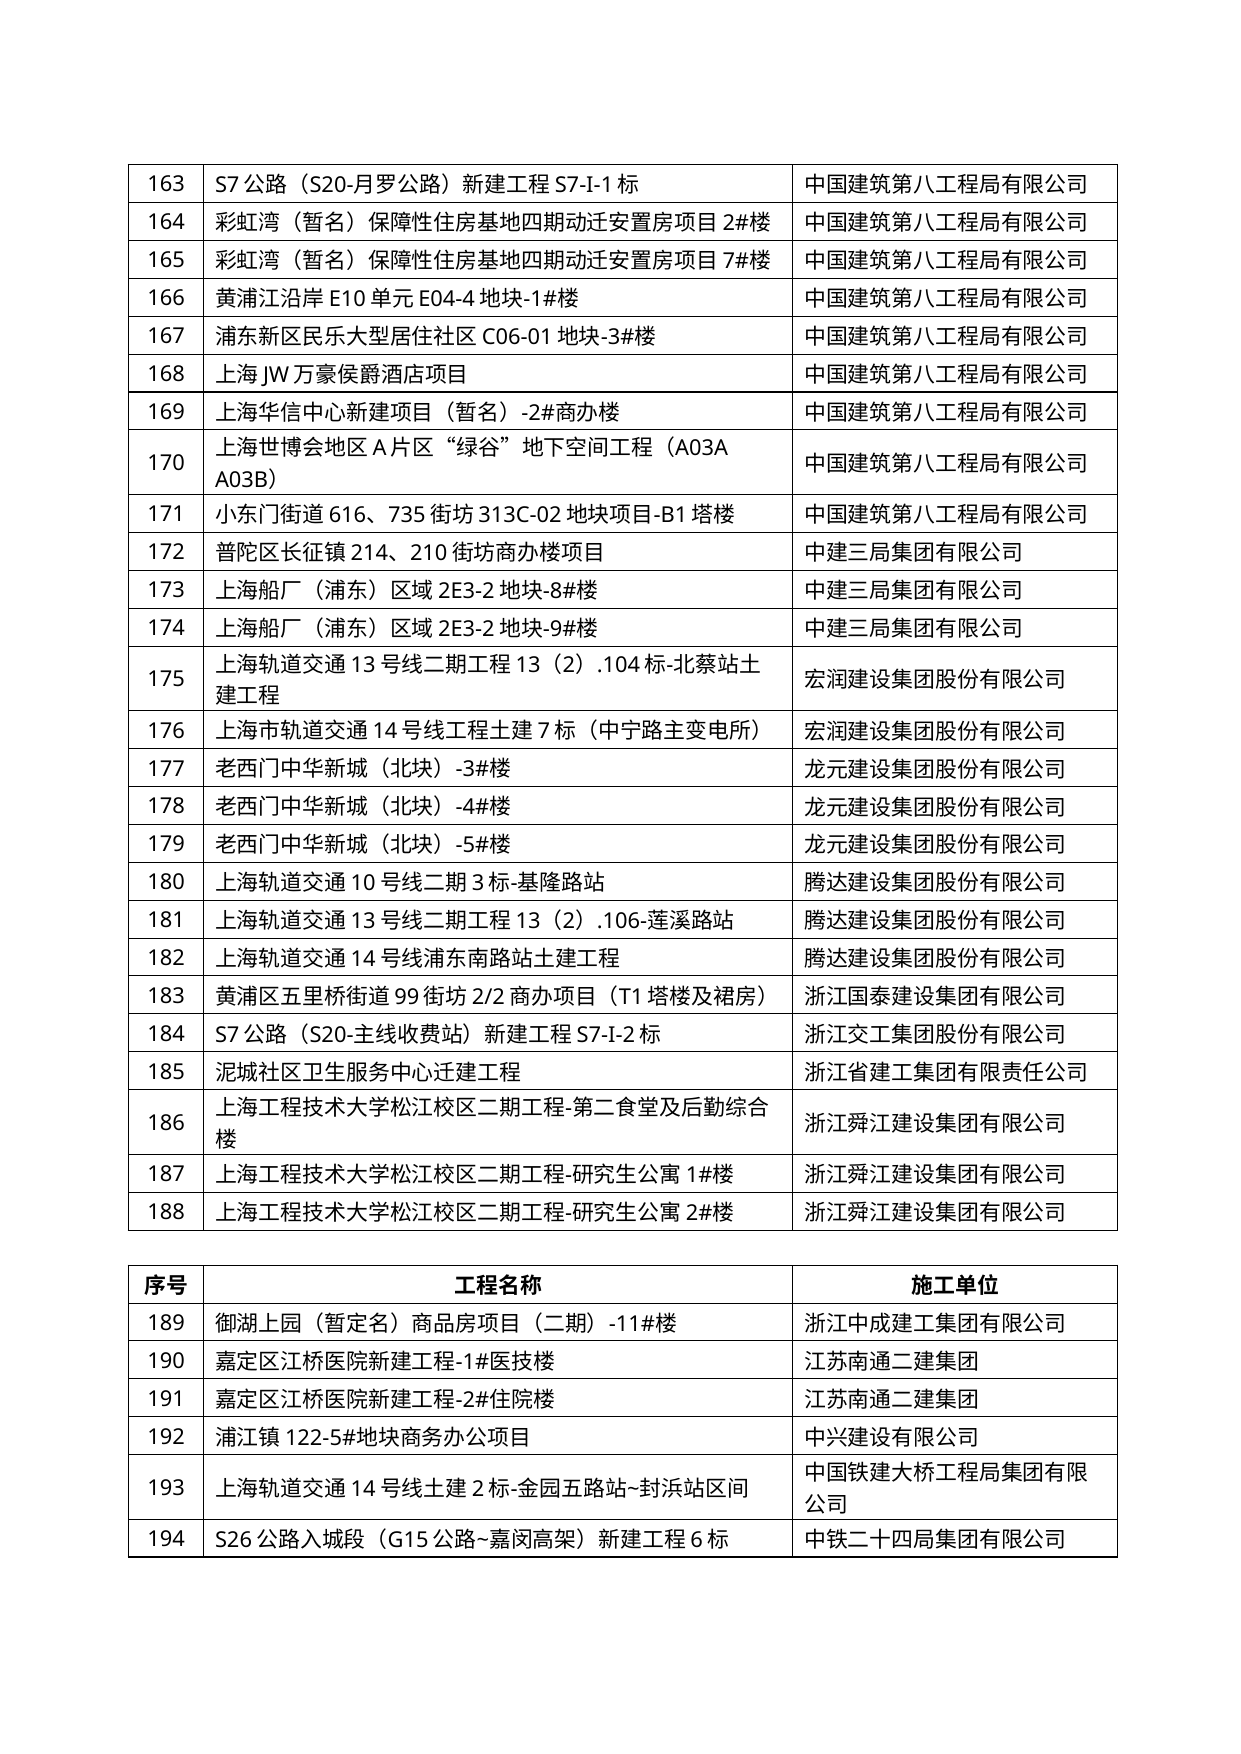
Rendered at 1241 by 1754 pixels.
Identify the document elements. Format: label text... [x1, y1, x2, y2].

table_cell 168 [129, 355, 203, 391]
table_cell 中国建筑第八工程局有限公司 [793, 430, 1117, 494]
table_header 序号 [129, 1266, 203, 1302]
table_cell 上海轨道交通14号线土建2标-金园五路站~封浜站区间 [204, 1455, 792, 1518]
table_cell 上海工程技术大学松江校区二期工程-研究生公寓2#楼 [204, 1193, 792, 1229]
table_cell 嘉定区江桥医院新建工程-2#住院楼 [204, 1379, 792, 1416]
table_cell 腾达建设集团股份有限公司 [793, 939, 1117, 975]
table_cell 170 [129, 430, 203, 494]
table_cell 中国建筑第八工程局有限公司 [793, 393, 1117, 429]
table_cell 彩虹湾（暂名）保障性住房基地四期动迁安置房项目7#楼 [204, 241, 792, 278]
table_cell 180 [129, 863, 203, 899]
table_cell 175 [129, 647, 203, 710]
table_cell 上海JW万豪侯爵酒店项目 [204, 355, 792, 391]
table_cell 188 [129, 1193, 203, 1229]
table_cell 189 [129, 1304, 203, 1340]
table_cell 193 [129, 1455, 203, 1518]
table_cell 中建三局集团有限公司 [793, 533, 1117, 570]
table_cell 183 [129, 976, 203, 1013]
table_cell 上海船厂（浦东）区域2E3-2地块-9#楼 [204, 609, 792, 646]
table_cell 上海船厂（浦东）区域2E3-2地块-8#楼 [204, 571, 792, 608]
table_cell 浙江省建工集团有限责任公司 [793, 1052, 1117, 1089]
table_cell 179 [129, 825, 203, 862]
table_cell 浙江舜江建设集团有限公司 [793, 1155, 1117, 1192]
table_cell 中国建筑第八工程局有限公司 [793, 495, 1117, 532]
table_cell 普陀区长征镇214、210街坊商办楼项目 [204, 533, 792, 570]
table_cell 173 [129, 571, 203, 608]
table_cell 中国建筑第八工程局有限公司 [793, 355, 1117, 391]
table_cell 中国建筑第八工程局有限公司 [793, 241, 1117, 278]
table_cell 182 [129, 939, 203, 975]
table_header 工程名称 [204, 1266, 792, 1302]
table_cell 171 [129, 495, 203, 532]
table_cell 小东门街道616、735街坊313C-02地块项目-B1塔楼 [204, 495, 792, 532]
table_cell 浙江交工集团股份有限公司 [793, 1014, 1117, 1051]
table_cell 178 [129, 787, 203, 824]
table_cell 浙江中成建工集团有限公司 [793, 1304, 1117, 1340]
table_cell 上海轨道交通13号线二期工程13（2）.104标-北蔡站土建工程 [204, 647, 792, 710]
table_cell 龙元建设集团股份有限公司 [793, 749, 1117, 786]
table_cell 163 [129, 165, 203, 202]
table_cell 185 [129, 1052, 203, 1089]
table_cell 宏润建设集团股份有限公司 [793, 647, 1117, 710]
table_cell 177 [129, 749, 203, 786]
table_cell 中国建筑第八工程局有限公司 [793, 165, 1117, 202]
table_cell 181 [129, 901, 203, 937]
table_cell 190 [129, 1341, 203, 1378]
table_cell 中国建筑第八工程局有限公司 [793, 279, 1117, 316]
table_cell S7公路（S20-月罗公路）新建工程S7-I-1标 [204, 165, 792, 202]
table_cell 166 [129, 279, 203, 316]
table_cell 江苏南通二建集团 [793, 1341, 1117, 1378]
table_cell 彩虹湾（暂名）保障性住房基地四期动迁安置房项目2#楼 [204, 203, 792, 240]
table_cell 上海工程技术大学松江校区二期工程-第二食堂及后勤综合楼 [204, 1090, 792, 1154]
table_cell 龙元建设集团股份有限公司 [793, 787, 1117, 824]
table_cell 中国建筑第八工程局有限公司 [793, 317, 1117, 353]
table_cell 176 [129, 711, 203, 748]
table_cell 中兴建设有限公司 [793, 1417, 1117, 1454]
table_cell 165 [129, 241, 203, 278]
table_cell 中国铁建大桥工程局集团有限公司 [793, 1455, 1117, 1518]
table_cell 江苏南通二建集团 [793, 1379, 1117, 1416]
table_cell 腾达建设集团股份有限公司 [793, 901, 1117, 937]
table_cell S7公路（S20-主线收费站）新建工程S7-I-2标 [204, 1014, 792, 1051]
table_cell 中建三局集团有限公司 [793, 571, 1117, 608]
table_cell 中铁二十四局集团有限公司 [793, 1520, 1117, 1556]
table_cell 184 [129, 1014, 203, 1051]
table_cell 宏润建设集团股份有限公司 [793, 711, 1117, 748]
table_cell 御湖上园（暂定名）商品房项目（二期）-11#楼 [204, 1304, 792, 1340]
table_cell 上海轨道交通14号线浦东南路站土建工程 [204, 939, 792, 975]
table_cell 腾达建设集团股份有限公司 [793, 863, 1117, 899]
table_cell 上海轨道交通10号线二期3标-基隆路站 [204, 863, 792, 899]
table_cell 187 [129, 1155, 203, 1192]
table_cell 194 [129, 1520, 203, 1556]
table_cell 龙元建设集团股份有限公司 [793, 825, 1117, 862]
table_cell S26公路入城段（G15公路~嘉闵高架）新建工程6标 [204, 1520, 792, 1556]
table_cell 上海华信中心新建项目（暂名）-2#商办楼 [204, 393, 792, 429]
table_cell 浙江国泰建设集团有限公司 [793, 976, 1117, 1013]
table_cell 嘉定区江桥医院新建工程-1#医技楼 [204, 1341, 792, 1378]
table_cell 174 [129, 609, 203, 646]
table_cell 167 [129, 317, 203, 353]
table_cell 浙江舜江建设集团有限公司 [793, 1193, 1117, 1229]
table_cell 中建三局集团有限公司 [793, 609, 1117, 646]
table_cell 192 [129, 1417, 203, 1454]
table_cell 上海世博会地区A片区“绿谷”地下空间工程（A03A A03B） [204, 430, 792, 494]
table_cell 上海工程技术大学松江校区二期工程-研究生公寓1#楼 [204, 1155, 792, 1192]
table_cell 上海市轨道交通14号线工程土建7标（中宁路主变电所） [204, 711, 792, 748]
table_cell 黄浦区五里桥街道99街坊2/2商办项目（T1塔楼及裙房） [204, 976, 792, 1013]
table_cell 上海轨道交通13号线二期工程13（2）.106-莲溪路站 [204, 901, 792, 937]
table_cell 泥城社区卫生服务中心迁建工程 [204, 1052, 792, 1089]
table_cell 浙江舜江建设集团有限公司 [793, 1090, 1117, 1154]
table_cell 186 [129, 1090, 203, 1154]
table_header 施工单位 [793, 1266, 1117, 1302]
table_cell 老西门中华新城（北块）-5#楼 [204, 825, 792, 862]
table_cell 164 [129, 203, 203, 240]
table_cell 191 [129, 1379, 203, 1416]
table_cell 169 [129, 393, 203, 429]
table_cell 老西门中华新城（北块）-4#楼 [204, 787, 792, 824]
table_cell 浦江镇122-5#地块商务办公项目 [204, 1417, 792, 1454]
table_cell 172 [129, 533, 203, 570]
table_cell 老西门中华新城（北块）-3#楼 [204, 749, 792, 786]
table_cell 中国建筑第八工程局有限公司 [793, 203, 1117, 240]
table_cell 浦东新区民乐大型居住社区C06-01地块-3#楼 [204, 317, 792, 353]
table_cell 黄浦江沿岸E10单元E04-4地块-1#楼 [204, 279, 792, 316]
